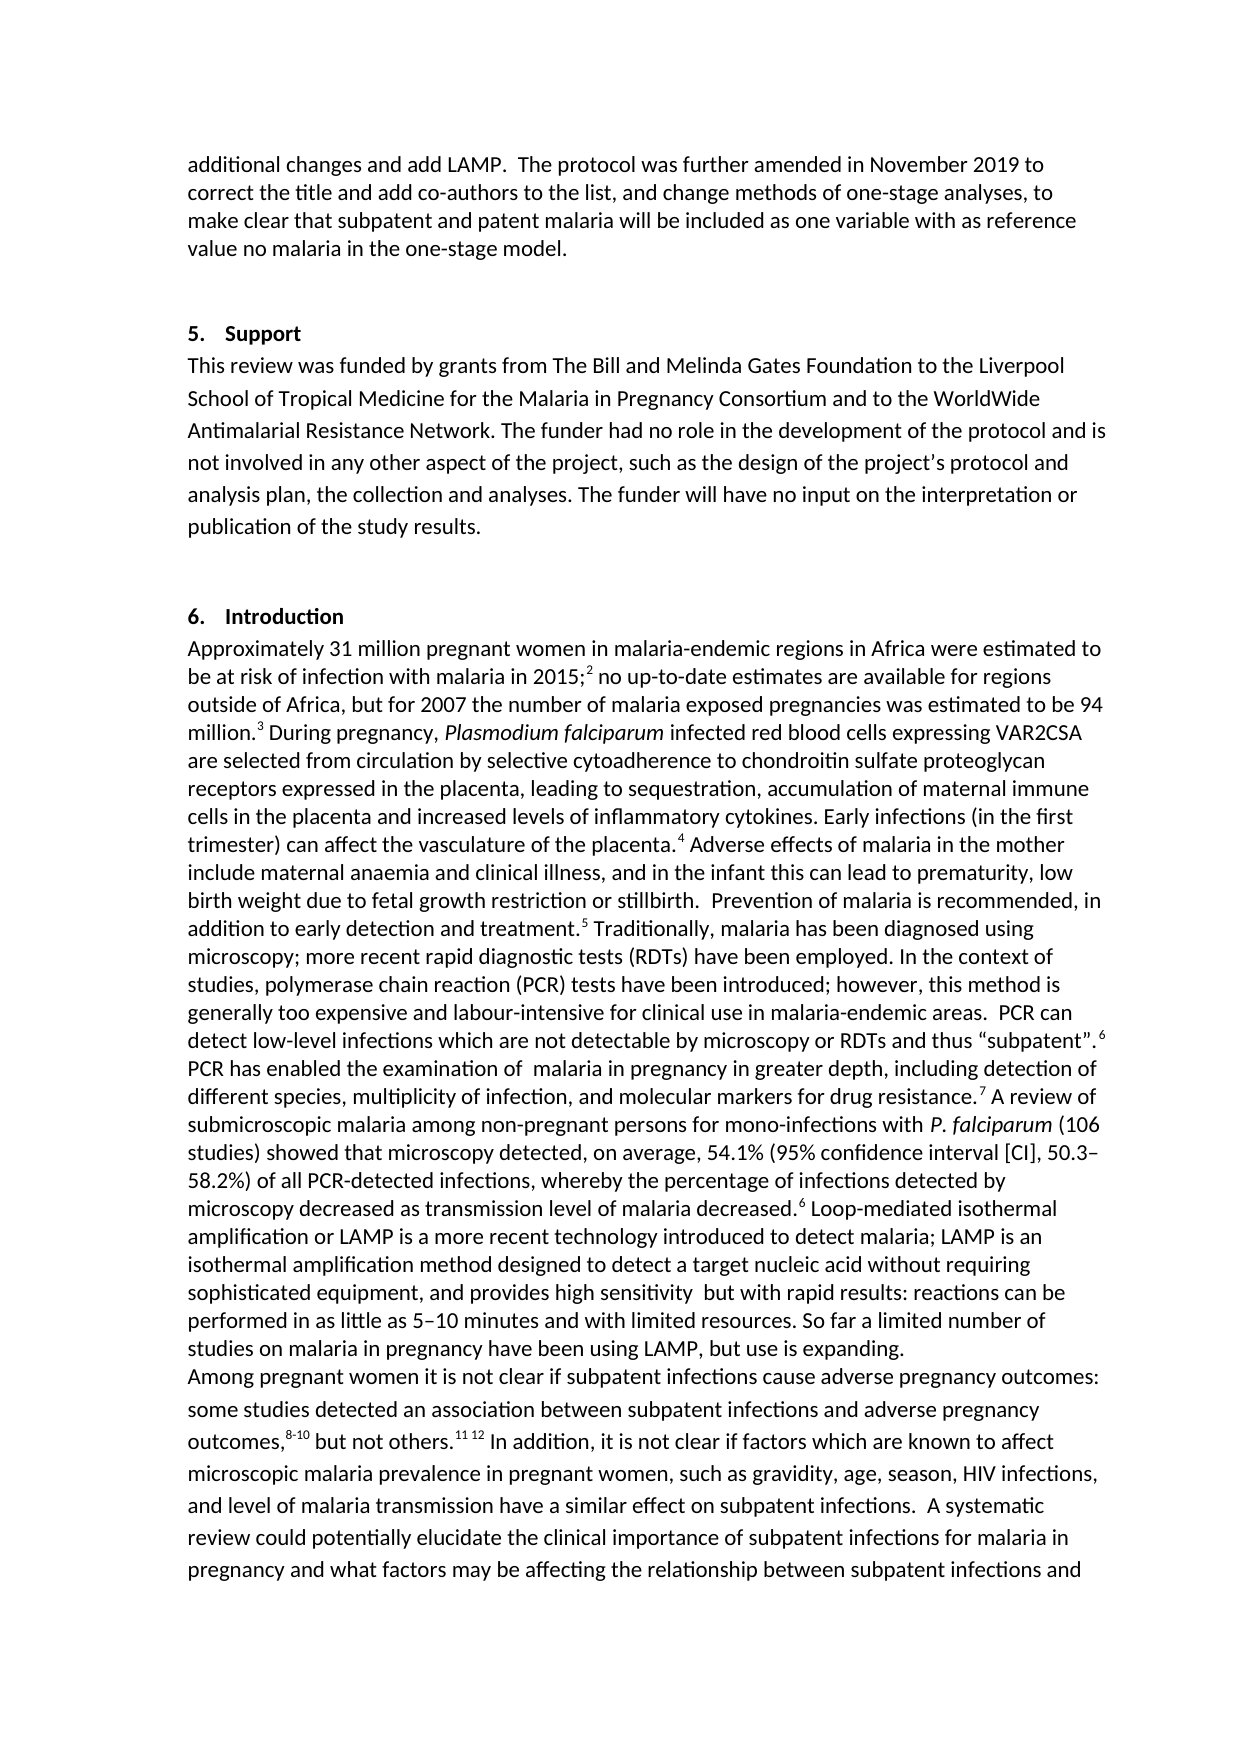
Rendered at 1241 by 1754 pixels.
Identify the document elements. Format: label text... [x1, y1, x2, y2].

list This review was funded by grants from The Bill and Melinda Gates Foundation to the Liverpool School of Tropical Medicine for the Malaria in Pregnancy Consortium and to the WorldWide Antimalarial Resistance Network. The funder had no role in the development of the protocol and is not involved in any other aspect of the project, such as the design of the project’s protocol and analysis plan, the collection and analyses. The funder will have no input on the interpretation or publication of the study results. [187, 351, 1108, 540]
text Approximately 31 million pregnant women in malaria-endemic regions in Africa were estimated to be at risk of infection with malaria in 2015;2 no up-to-date estimates are available for regions outside of Africa, but for 2007 the number of malaria exposed pregnancies was estimated to be 94 million.3 During pregnancy, Plasmodium falciparum infected red blood cells expressing VAR2CSA are selected from circulation by selective cytoadherence to chondroitin sulfate proteoglycan receptors expressed in the placenta, leading to sequestration, accumulation of maternal immune cells in the placenta and increased levels of inflammatory cytokines. Early infections (in the first trimester) can affect the vasculature of the placenta.4 Adverse effects of malaria in the mother include maternal anaemia and clinical illness, and in the infant this can lead to prematurity, low birth weight due to fetal growth restriction or stillbirth. Prevention of malaria is recommended, in addition to early detection and treatment.5 Traditionally, malaria has been diagnosed using microscopy; more recent rapid diagnostic tests (RDTs) have been employed. In the context of studies, polymerase chain reaction (PCR) tests have been introduced; however, this method is generally too expensive and labour-intensive for clinical use in malaria-endemic areas. PCR can detect low-level infections which are not detectable by microscopy or RDTs and thus “subpatent”.6 PCR has enabled the examination of malaria in pregnancy in greater depth, including detection of different species, multiplicity of infection, and molecular markers for drug resistance.7 A review of submicroscopic malaria among non-pregnant persons for mono-infections with P. falciparum (106 studies) showed that microscopy detected, on average, 54.1% (95% confidence interval [CI], 50.3–58.2%) of all PCR-detected infections, whereby the percentage of infections detected by microscopy decreased as transmission level of malaria decreased.6 Loop-mediated isothermal amplification or LAMP is a more recent technology introduced to detect malaria; LAMP is an isothermal amplification method designed to detect a target nucleic acid without requiring sophisticated equipment, and provides high sensitivity but with rapid results: reactions can be performed in as little as 5–10 minutes and with limited resources. So far a limited number of studies on malaria in pregnancy have been using LAMP, but use is expanding. [187, 634, 1108, 1362]
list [187, 1362, 1108, 1584]
subtitle Introduction [187, 602, 1108, 630]
subtitle Support [187, 319, 1108, 347]
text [187, 150, 1108, 262]
